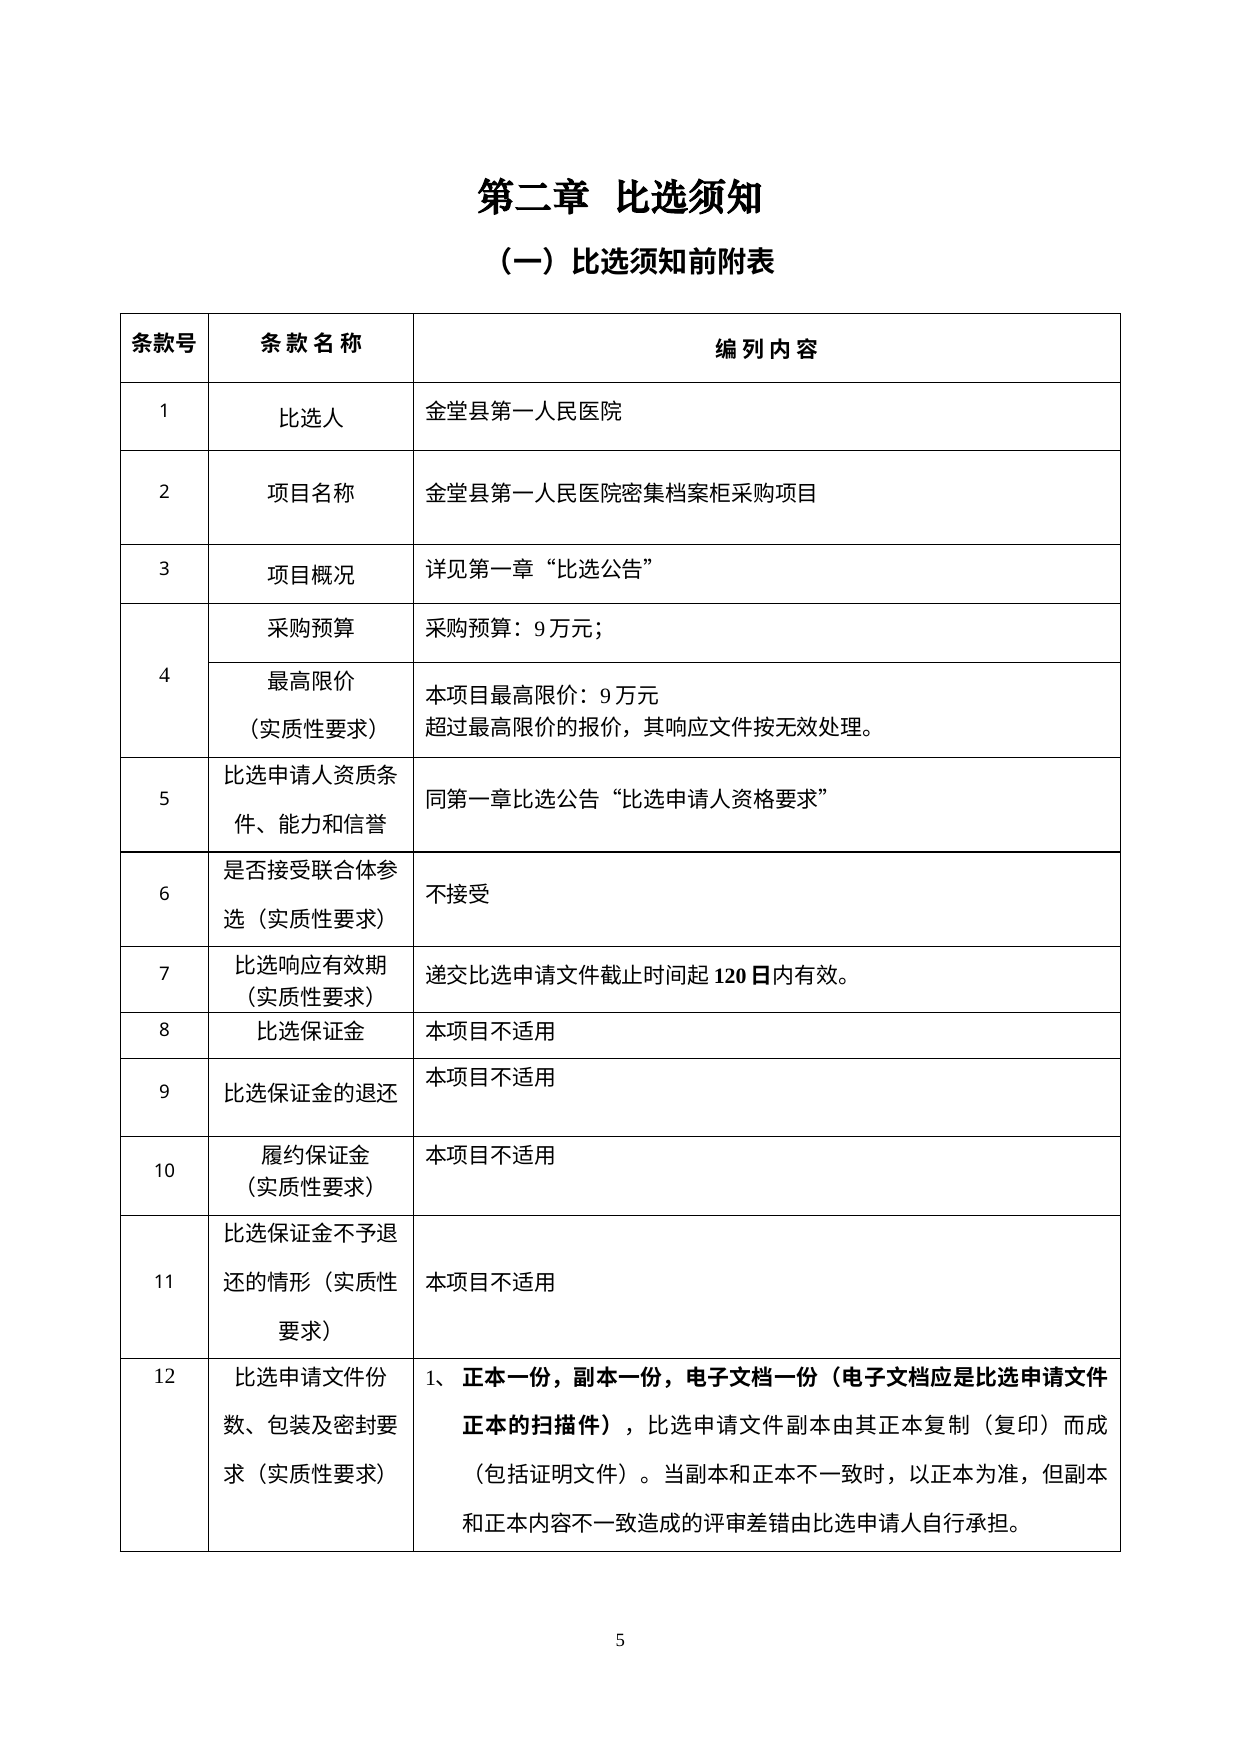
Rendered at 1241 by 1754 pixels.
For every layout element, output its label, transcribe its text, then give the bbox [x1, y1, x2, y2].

table_cell 本项目不适用 [414, 1013, 1120, 1058]
table_header 条 款 名 称 [209, 314, 413, 382]
table_cell 9 [121, 1059, 208, 1136]
table_cell 采购预算 [209, 604, 413, 662]
table_cell 1 [121, 383, 208, 450]
table_cell 4 [121, 604, 208, 757]
table_cell 最高限价 （实质性要求） [209, 663, 413, 757]
text 第二章 比选须知 [118, 162, 1122, 227]
table_cell 不接受 [414, 853, 1120, 946]
table_cell 11 [121, 1216, 208, 1358]
table_cell 7 [121, 947, 208, 1012]
table_cell 3 [121, 545, 208, 603]
table_cell 比选保证金不予退还的情形（实质性要求） [209, 1216, 413, 1358]
table_cell 本项目最高限价：9万元 超过最高限价的报价，其响应文件按无效处理。 [414, 663, 1120, 757]
table_cell 递交比选申请文件截止时间起120日内有效。 [414, 947, 1120, 1012]
table_cell 项目概况 [209, 545, 413, 603]
table_cell 是否接受联合体参选（实质性要求） [209, 853, 413, 946]
table_cell 金堂县第一人民医院 [414, 383, 1120, 450]
table_cell 详见第一章“比选公告” [414, 545, 1120, 603]
table_cell 项目名称 [209, 451, 413, 544]
table_cell 5 [121, 758, 208, 851]
table_cell 本项目不适用 [414, 1059, 1120, 1136]
table_cell 金堂县第一人民医院密集档案柜采购项目 [414, 451, 1120, 544]
table_cell 8 [121, 1013, 208, 1058]
table_cell 本项目不适用 [414, 1216, 1120, 1358]
table_cell 本项目不适用 [414, 1137, 1120, 1215]
table_cell 6 [121, 853, 208, 946]
table_cell 比选人 [209, 383, 413, 450]
table_cell 比选申请人资质条件、能力和信誉 [209, 758, 413, 851]
text （一）比选须知前附表 [137, 227, 1122, 292]
table_cell 比选保证金的退还 [209, 1059, 413, 1136]
table_cell 同第一章比选公告“比选申请人资格要求” [414, 758, 1120, 851]
table_cell 比选响应有效期 （实质性要求） [209, 947, 413, 1012]
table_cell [414, 1359, 1120, 1551]
table_cell 10 [121, 1137, 208, 1215]
table_cell 2 [121, 451, 208, 544]
table_header 编 列 内 容 [414, 314, 1120, 382]
table_cell 采购预算：9万元； [414, 604, 1120, 662]
table_cell 履约保证金 （实质性要求） [209, 1137, 413, 1215]
table_cell 12 [121, 1359, 208, 1551]
table_header 条款号 [121, 314, 208, 382]
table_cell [209, 1359, 413, 1551]
table_cell 比选保证金 [209, 1013, 413, 1058]
